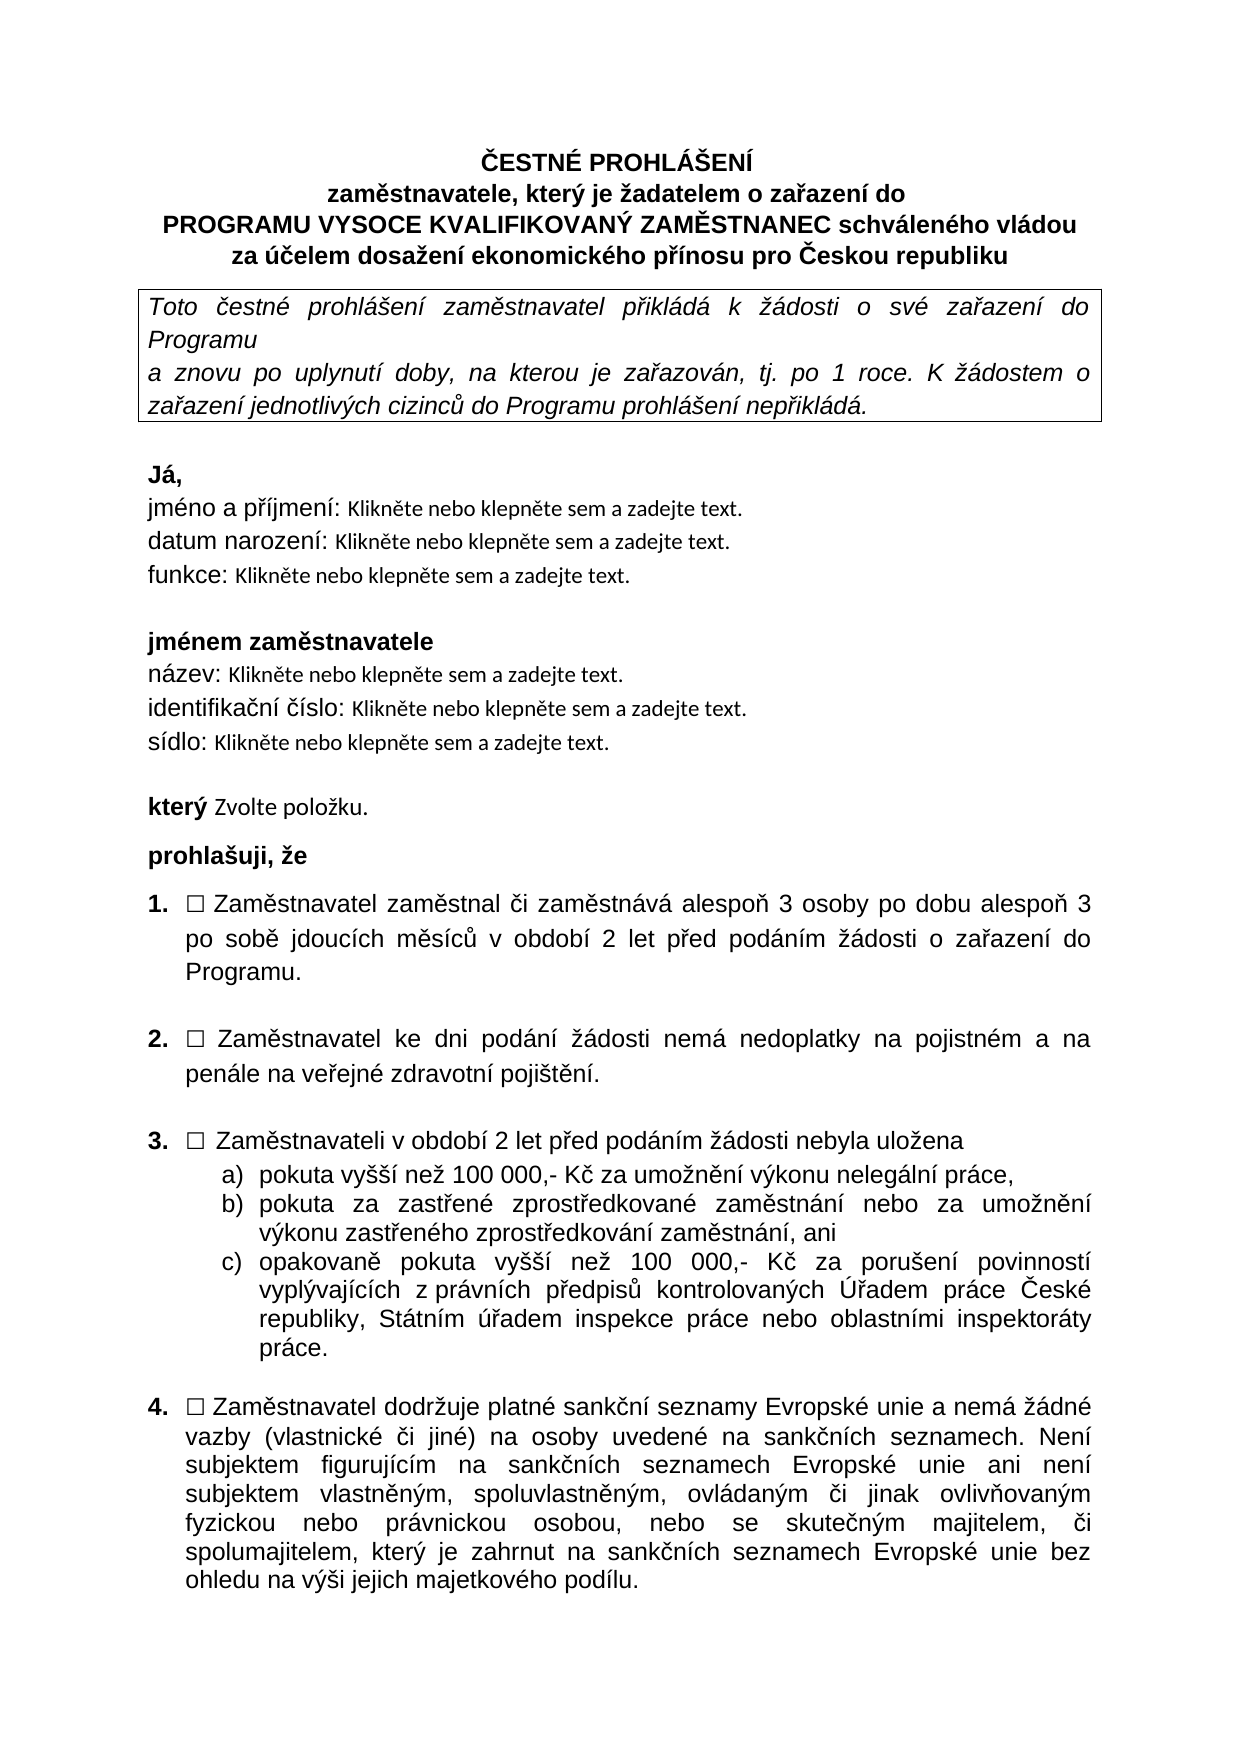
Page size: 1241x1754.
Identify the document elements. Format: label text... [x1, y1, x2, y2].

list pokuta za zastřené zprostředkované zaměstnání nebo za umožnění výkonu zastřeného zprostředkování zaměstnání, ani [221, 1189, 1093, 1247]
text sídlo: [148, 727, 1093, 756]
list Zaměstnavatel zaměstnal či zaměstnává alespoň 3 osoby po dobu alespoň 3 po sobě jdoucích měsíců v období 2 let před podáním žádosti o zařazení do Programu. [148, 888, 1093, 986]
text jméno a příjmení: [148, 493, 1093, 522]
text ČESTNÉ PROHLÁŠENÍ zaměstnavatele, který je žadatelem o zařazení do PROGRAMU VYSOCE KVALIFIKOVANÝ ZAMĚSTNANEC schváleného vládou za účelem dosažení ekonomického přínosu pro Českou republiku [148, 148, 1093, 269]
text funkce: [148, 560, 1093, 589]
list Zaměstnavatel dodržuje platné sankční seznamy Evropské unie a nemá žádné vazby (vlastnické či jiné) na osoby uvedené na sankčních seznamech. Není subjektem figurujícím na sankčních seznamech Evropské unie ani není subjektem vlastněným, spoluvlastněným, ovládaným či jinak ovlivňovaným fyzickou nebo právnickou osobou, nebo se skutečným majitelem, či spolumajitelem, který je zahrnut na sankčních seznamech Evropské unie bez ohledu na výši jejich majetkového podílu. [148, 1391, 1093, 1594]
text který [148, 760, 1093, 822]
list pokuta vyšší než 100 000,- Kč za umožnění výkonu nelegální práce, [221, 1161, 1093, 1189]
text identifikační číslo: [148, 693, 1093, 722]
list opakovaně pokuta vyšší než 100 000,- Kč za porušení povinností vyplývajících z právních předpisů kontrolovaných Úřadem práce České republiky, Státním úřadem inspekce práce nebo oblastními inspektoráty práce. [221, 1247, 1093, 1362]
text prohlašuji, že [148, 841, 1093, 869]
list Zaměstnavatel ke dni podání žádosti nemá nedoplatky na pojistném a na penále na veřejné zdravotní pojištění. [148, 1023, 1093, 1087]
text název: [148, 659, 1093, 689]
text jménem zaměstnavatele [148, 626, 1093, 655]
text datum narození: [148, 526, 1093, 556]
list Zaměstnavateli v období 2 let před podáním žádosti nebyla uložena [148, 1124, 1093, 1156]
text Toto čestné prohlášení zaměstnavatel přikládá k žádosti o své zařazení do Programu a znovu po uplynutí doby, na kterou je zařazován, tj. po 1 roce. K žádostem o zařazení jednotlivých cizinců do Programu prohlášení nepřikládá. [139, 290, 1101, 421]
text Já, [148, 460, 1093, 488]
